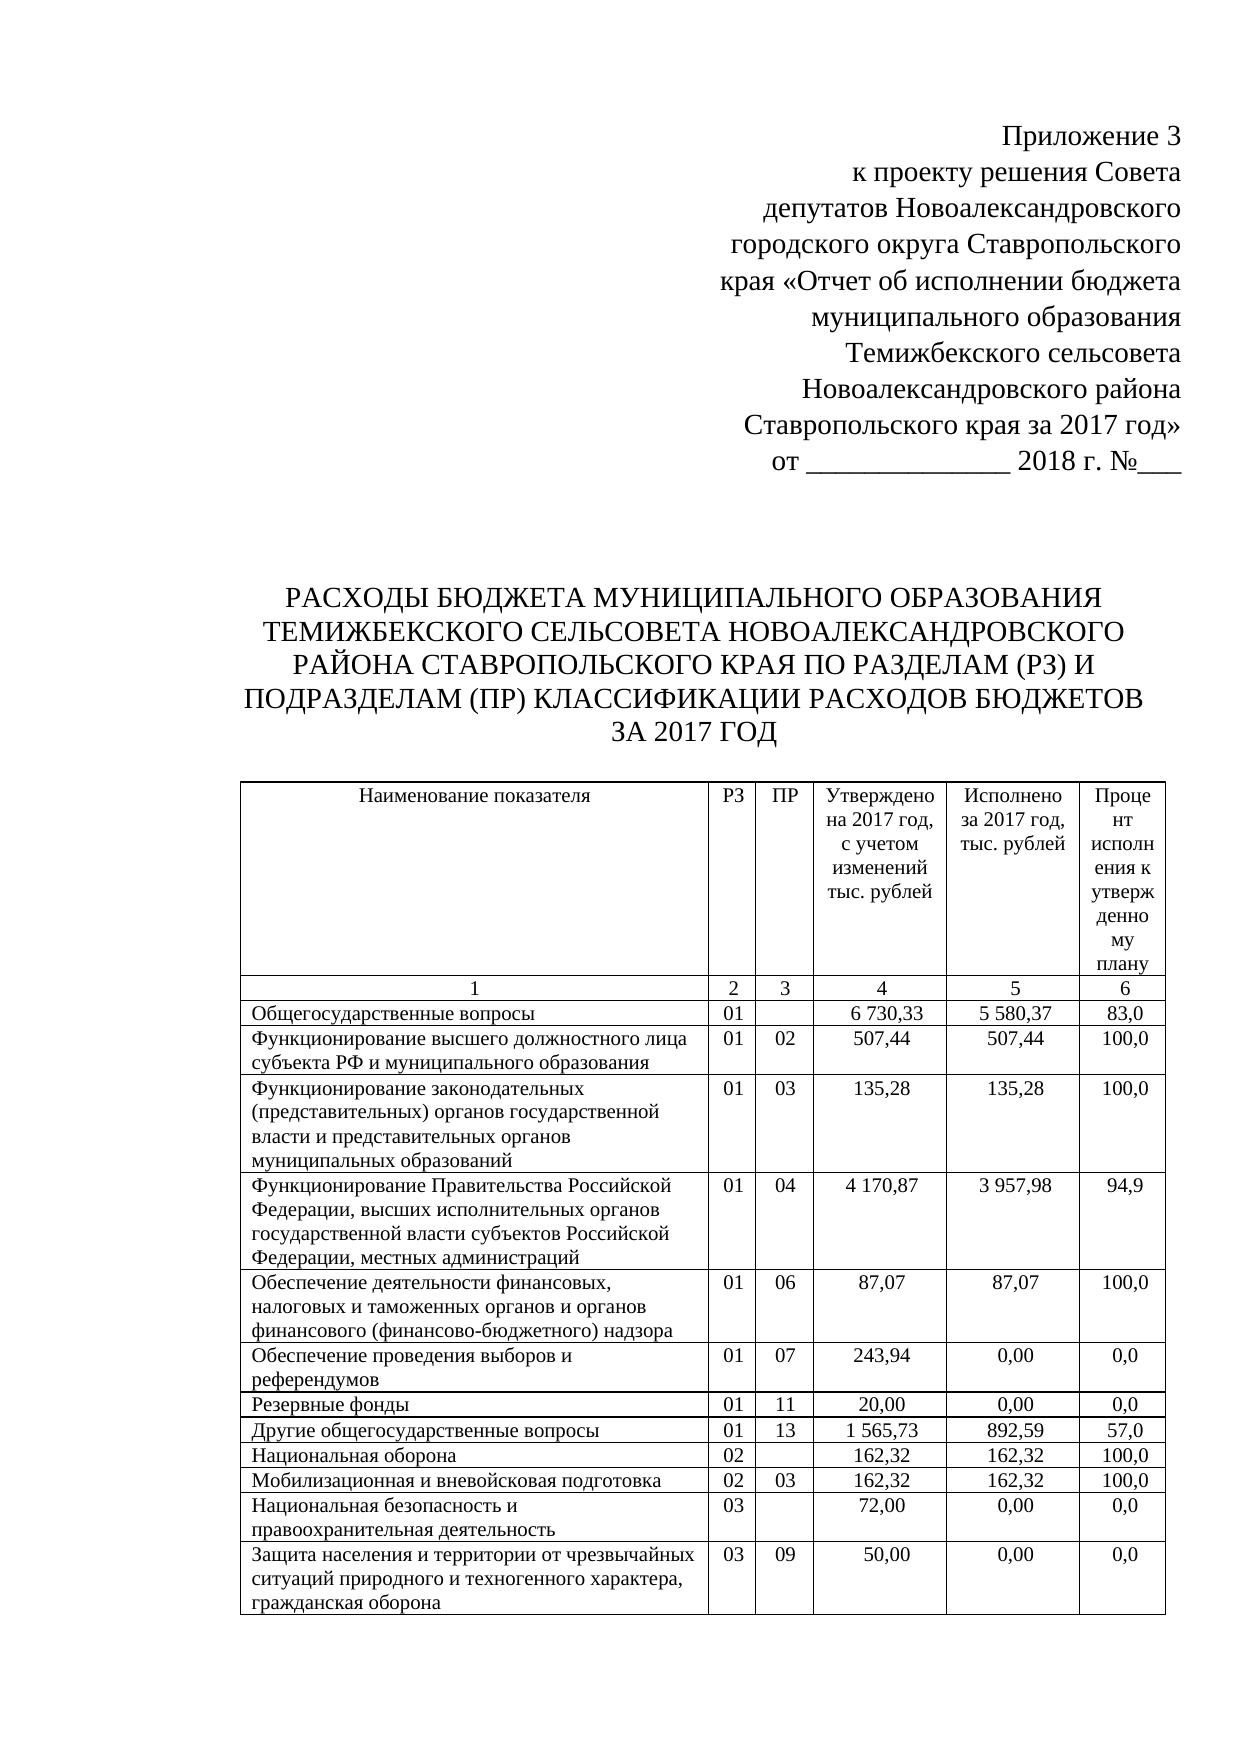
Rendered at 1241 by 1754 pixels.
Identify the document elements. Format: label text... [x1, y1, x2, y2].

table_cell 507,44 [814, 1026, 946, 1074]
table_cell 162,32 [814, 1468, 946, 1492]
table_cell 162,32 [814, 1443, 946, 1467]
table_cell 03 [709, 1542, 755, 1614]
table_cell 02 [709, 1468, 755, 1492]
table_cell 0,0 [1080, 1393, 1165, 1416]
table_cell 100,0 [1080, 1270, 1165, 1342]
table_cell 243,94 [814, 1343, 946, 1391]
table_cell 1 [241, 976, 708, 1000]
text Приложение 3 [207, 118, 1181, 152]
table_cell 01 [709, 1001, 755, 1025]
text от ______________ 2018 г. №___ [207, 443, 1181, 477]
table_cell 57,0 [1080, 1418, 1165, 1442]
text муниципального образования [207, 299, 1181, 332]
table_cell 6 730,33 [814, 1001, 946, 1025]
table_cell 3 [756, 976, 813, 1000]
table_cell 0,00 [947, 1393, 1079, 1416]
table_cell 02 [709, 1443, 755, 1467]
table_cell 100,0 [1080, 1026, 1165, 1074]
table_cell 03 [756, 1075, 813, 1172]
table_cell Функционирование Правительства Российской Федерации, высших исполнительных органов государственной власти субъектов Российской Федерации, местных администраций [241, 1173, 708, 1269]
table_cell Резервные фонды [241, 1393, 708, 1416]
table_cell 50,00 [814, 1542, 946, 1614]
table_cell 87,07 [947, 1270, 1079, 1342]
table_cell 09 [756, 1542, 813, 1614]
table_cell 03 [756, 1468, 813, 1492]
table_cell 11 [756, 1393, 813, 1416]
table_cell Мобилизационная и вневойсковая подготовка [241, 1468, 708, 1492]
table_cell 100,0 [1080, 1468, 1165, 1492]
table_cell 100,0 [1080, 1075, 1165, 1172]
table_cell 1 565,73 [814, 1418, 946, 1442]
table_header Наименование показателя [241, 783, 708, 975]
table_cell 87,07 [814, 1270, 946, 1342]
table_cell Защита населения и территории от чрезвычайных ситуаций природного и техногенного характера, гражданская оборона [241, 1542, 708, 1614]
table_cell 01 [709, 1173, 755, 1269]
text Новоалександровского района [207, 371, 1181, 405]
table_cell Общегосударственные вопросы [241, 1001, 708, 1025]
table_cell 135,28 [814, 1075, 946, 1172]
table_cell 0,0 [1080, 1493, 1165, 1541]
table_cell 01 [709, 1270, 755, 1342]
text к проекту решения Совета [207, 154, 1181, 188]
table_cell 6 [1080, 976, 1165, 1000]
table_header ПР [756, 783, 813, 975]
table_cell Другие общегосударственные вопросы [241, 1418, 708, 1442]
table_cell 162,32 [947, 1443, 1079, 1467]
table_cell 162,32 [947, 1468, 1079, 1492]
table_cell 4 170,87 [814, 1173, 946, 1269]
table_cell 3 957,98 [947, 1173, 1079, 1269]
table_cell [756, 1443, 813, 1467]
table_cell 01 [709, 1075, 755, 1172]
table_cell 13 [756, 1418, 813, 1442]
table_cell Функционирование высшего должностного лица субъекта РФ и муниципального образования [241, 1026, 708, 1074]
table_cell 507,44 [947, 1026, 1079, 1074]
text депутатов Новоалександровского [207, 190, 1181, 224]
table_cell 94,9 [1080, 1173, 1165, 1269]
table_cell 83,0 [1080, 1001, 1165, 1025]
table_cell 03 [709, 1493, 755, 1541]
table_cell 892,59 [947, 1418, 1079, 1442]
table_cell 4 [814, 976, 946, 1000]
table_cell 01 [709, 1343, 755, 1391]
table_cell 01 [709, 1418, 755, 1442]
table_header Процент исполнения к утвержденному плану [1080, 783, 1165, 975]
table_cell 72,00 [814, 1493, 946, 1541]
table_cell 20,00 [814, 1393, 946, 1416]
table_cell 0,0 [1080, 1343, 1165, 1391]
text РАСХОДЫ БЮДЖЕТА МУНИЦИПАЛЬНОГО ОБРАЗОВАНИЯ ТЕМИЖБЕКСКОГО СЕЛЬСОВЕТА НОВОАЛЕКСАНДРОВСКОГО РАЙОНА СТАВРОПОЛЬСКОГО КРАЯ ПО РАЗДЕЛАМ (РЗ) И ПОДРАЗДЕЛАМ (ПР) КЛАССИФИКАЦИИ РАСХОДОВ БЮДЖЕТОВ [207, 580, 1181, 714]
table_cell 2 [709, 976, 755, 1000]
table_cell 0,00 [947, 1493, 1079, 1541]
table_cell Обеспечение деятельности финансовых, налоговых и таможенных органов и органов финансового (финансово-бюджетного) надзора [241, 1270, 708, 1342]
table_header РЗ [709, 783, 755, 975]
table_cell 5 580,37 [947, 1001, 1079, 1025]
text края «Отчет об исполнении бюджета [207, 263, 1181, 296]
table_cell 02 [756, 1026, 813, 1074]
table_cell 01 [709, 1393, 755, 1416]
table_header Исполнено за 2017 год, тыс. рублей [947, 783, 1079, 975]
table_cell [756, 1493, 813, 1541]
table_cell 0,00 [947, 1343, 1079, 1391]
table_cell 06 [756, 1270, 813, 1342]
table_cell Национальная оборона [241, 1443, 708, 1467]
table_header Утверждено на 2017 год, с учетом изменений тыс. рублей [814, 783, 946, 975]
table_cell 135,28 [947, 1075, 1079, 1172]
table_cell [756, 1001, 813, 1025]
text ЗА 2017 ГОД [207, 714, 1181, 748]
table_cell Национальная безопасность и правоохранительная деятельность [241, 1493, 708, 1541]
table_cell Обеспечение проведения выборов и референдумов [241, 1343, 708, 1391]
table_cell 0,00 [947, 1542, 1079, 1614]
text городского округа Ставропольского [207, 227, 1181, 260]
text Темижбекского сельсовета [207, 335, 1181, 368]
table_cell 01 [709, 1026, 755, 1074]
table_cell 100,0 [1080, 1443, 1165, 1467]
table_cell 07 [756, 1343, 813, 1391]
table_cell 04 [756, 1173, 813, 1269]
table_cell Функционирование законодательных (представительных) органов государственной власти и представительных органов муниципальных образований [241, 1075, 708, 1172]
table_cell 0,0 [1080, 1542, 1165, 1614]
text Ставропольского края за 2017 год» [207, 407, 1181, 441]
table_cell 5 [947, 976, 1079, 1000]
